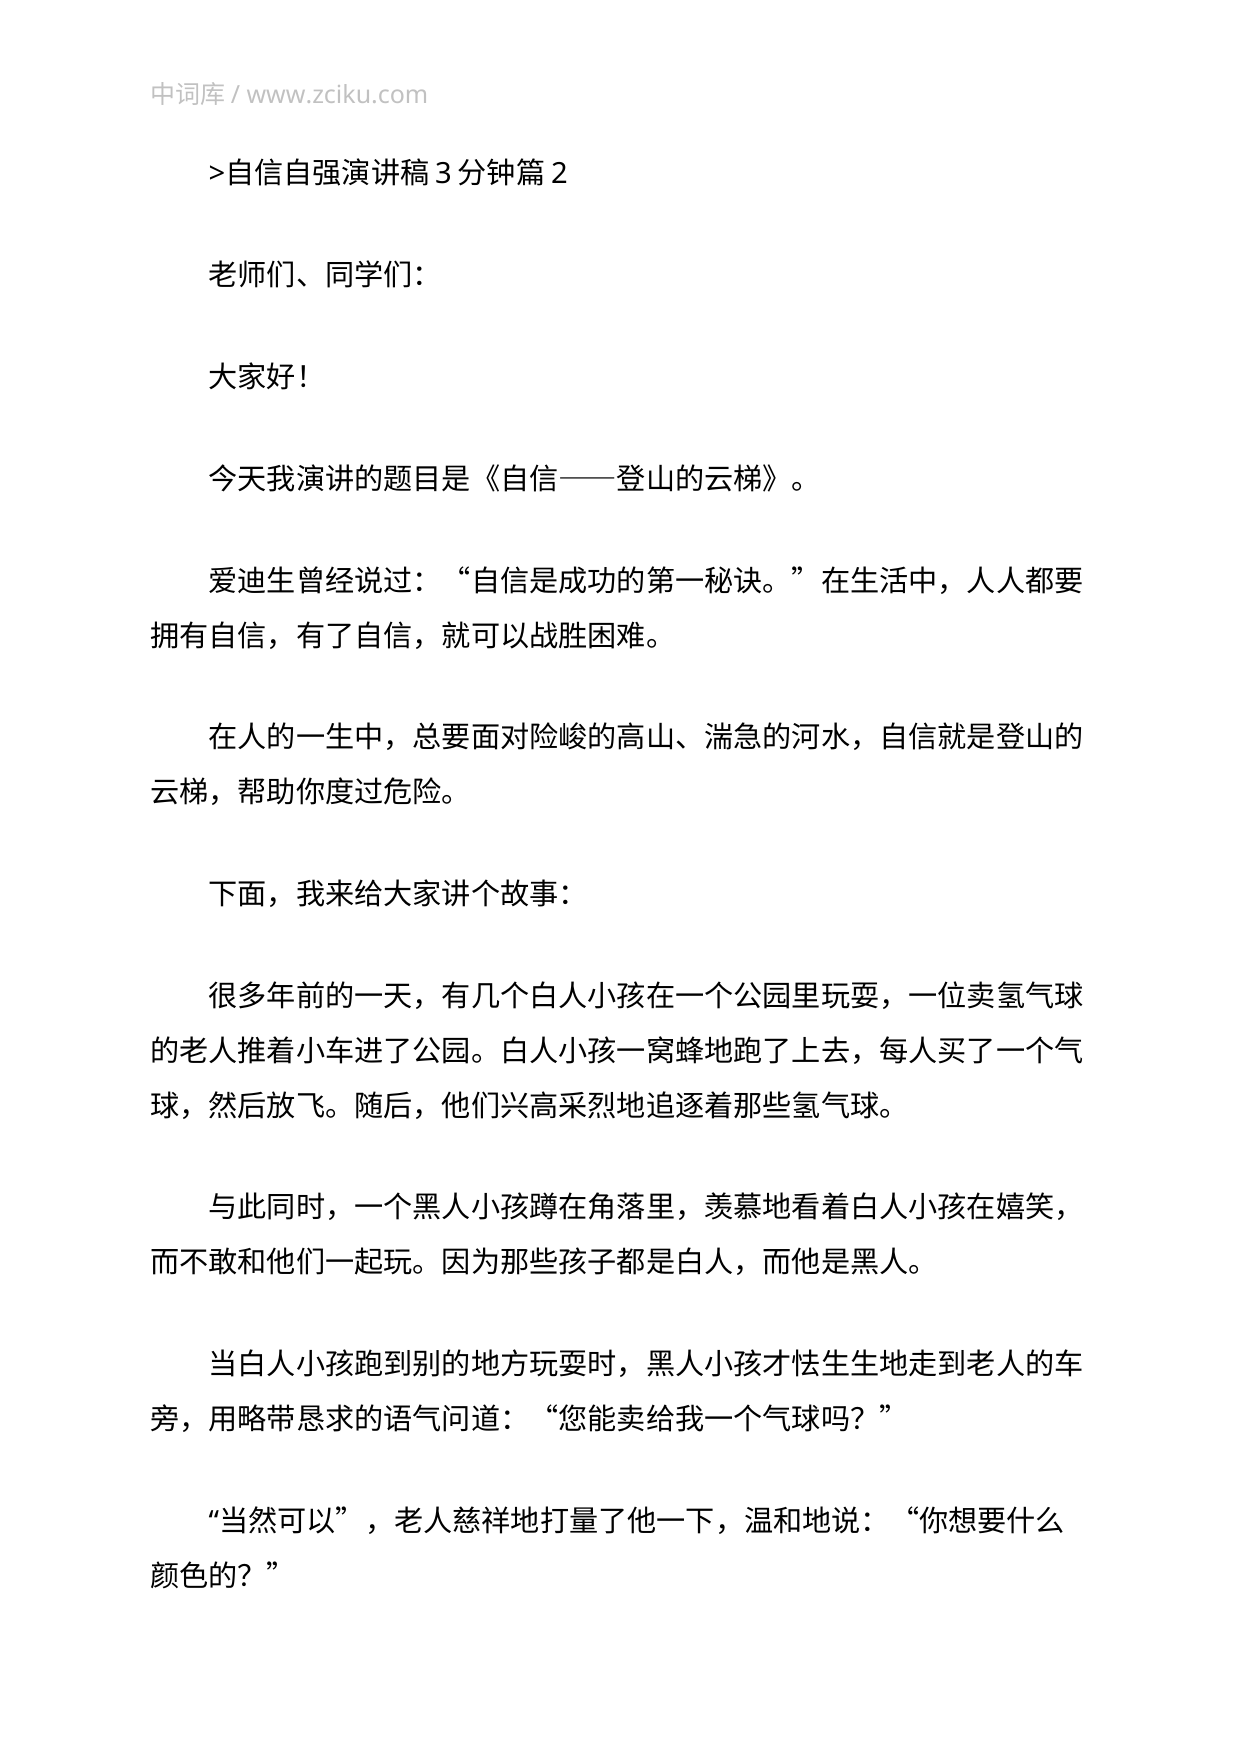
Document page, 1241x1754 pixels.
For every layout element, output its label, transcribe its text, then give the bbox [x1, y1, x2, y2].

text 很多年前的一天，有几个白人小孩在一个公园里玩耍，一位卖氢气球的老人推着小车进了公园。白人小孩一窝蜂地跑了上去，每人买了一个气球，然后放飞。随后，他们兴高采烈地追逐着那些氢气球。 [150, 972, 1090, 1124]
text >自信自强演讲稿3分钟篇2 [150, 150, 1090, 192]
text 在人的一生中，总要面对险峻的高山、湍急的河水，自信就是登山的云梯，帮助你度过危险。 [150, 714, 1090, 811]
text 下面，我来给大家讲个故事： [150, 871, 1090, 913]
text 当白人小孩跑到别的地方玩耍时，黑人小孩才怯生生地走到老人的车旁，用略带恳求的语气问道：“您能卖给我一个气球吗？” [150, 1341, 1090, 1438]
text 与此同时，一个黑人小孩蹲在角落里，羡慕地看着白人小孩在嬉笑，而不敢和他们一起玩。因为那些孩子都是白人，而他是黑人。 [150, 1184, 1090, 1281]
text 大家好！ [150, 354, 1090, 396]
text 爱迪生曾经说过：“自信是成功的第一秘诀。”在生活中，人人都要拥有自信，有了自信，就可以战胜困难。 [150, 557, 1090, 654]
text 老师们、同学们： [150, 252, 1090, 294]
text 今天我演讲的题目是《自信——登山的云梯》。 [150, 456, 1090, 498]
text “当然可以”，老人慈祥地打量了他一下，温和地说：“你想要什么颜色的？” [150, 1497, 1090, 1594]
